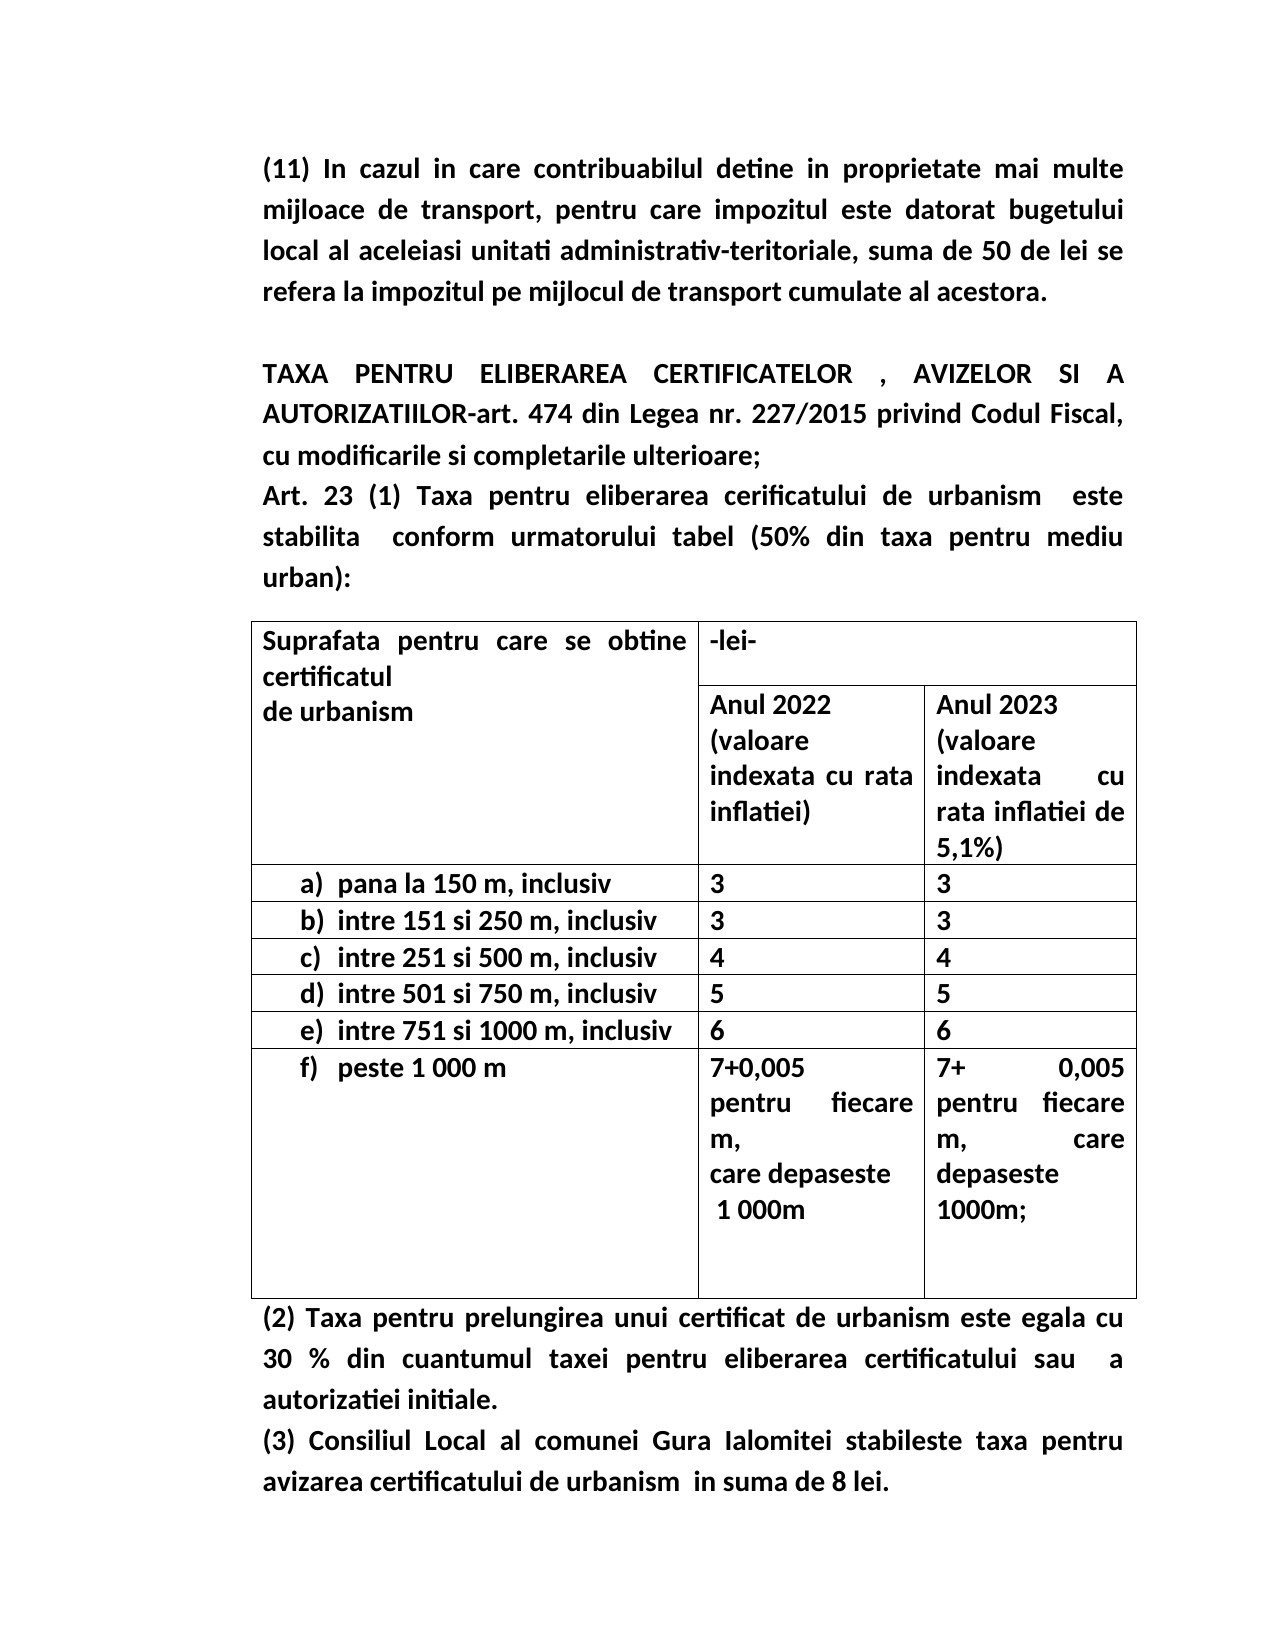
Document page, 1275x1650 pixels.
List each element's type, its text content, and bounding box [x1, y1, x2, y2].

table_cell 5 [699, 975, 924, 1011]
table_cell peste 1 000 m [252, 1049, 698, 1298]
text Art. 23 (1) Taxa pentru eliberarea cerificatului de urbanism este stabilita conform urmatorului tabel (50% din taxa pentru mediu urban): [262, 477, 1125, 595]
table_cell 3 [699, 865, 924, 901]
table_cell Anul 2023 (valoare indexata cu rata inflatiei de 5,1%) [925, 686, 1136, 864]
table_cell 7+0,005 pentru fiecare m, care depaseste 1 000m [699, 1049, 924, 1298]
table_cell 7+ 0,005 pentru fiecare m, care depaseste 1000m; [925, 1049, 1136, 1298]
table_cell intre 751 si 1000 m, inclusiv [252, 1012, 698, 1048]
table_cell pana la 150 m, inclusiv [252, 865, 698, 901]
table_cell 5 [925, 975, 1136, 1011]
table_cell 4 [699, 939, 924, 974]
text (2) Taxa pentru prelungirea unui certificat de urbanism este egala cu 30 % din cuantumul taxei pentru eliberarea certificatului sau a autorizatiei initiale. [262, 1299, 1125, 1417]
table_cell 3 [925, 902, 1136, 938]
table_cell 6 [699, 1012, 924, 1048]
table_cell intre 501 si 750 m, inclusiv [252, 975, 698, 1011]
table_cell 3 [699, 902, 924, 938]
table_cell intre 251 si 500 m, inclusiv [252, 939, 698, 974]
table_cell intre 151 si 250 m, inclusiv [252, 902, 698, 938]
table_header -lei- [699, 622, 1136, 685]
table_cell 3 [925, 865, 1136, 901]
table_cell 6 [925, 1012, 1136, 1048]
text (11) In cazul in care contribuabilul detine in proprietate mai multe mijloace de transport, pentru care impozitul este datorat bugetului local al aceleiasi unitati administrativ-teritoriale, suma de 50 de lei se refera la impozitul pe mijlocul de transport cumulate al acestora. [262, 150, 1125, 308]
table_header Suprafata pentru care se obtine certificatul de urbanism [252, 622, 698, 864]
text (3) Consiliul Local al comunei Gura Ialomitei stabileste taxa pentru avizarea certificatului de urbanism in suma de 8 lei. [262, 1422, 1125, 1498]
table_cell 4 [925, 939, 1136, 974]
text TAXA PENTRU ELIBERAREA CERTIFICATELOR , AVIZELOR SI A AUTORIZATIILOR-art. 474 din Legea nr. 227/2015 privind Codul Fiscal, cu modificarile si completarile ulterioare; [262, 355, 1125, 472]
table_cell Anul 2022 (valoare indexata cu rata inflatiei) [699, 686, 924, 864]
